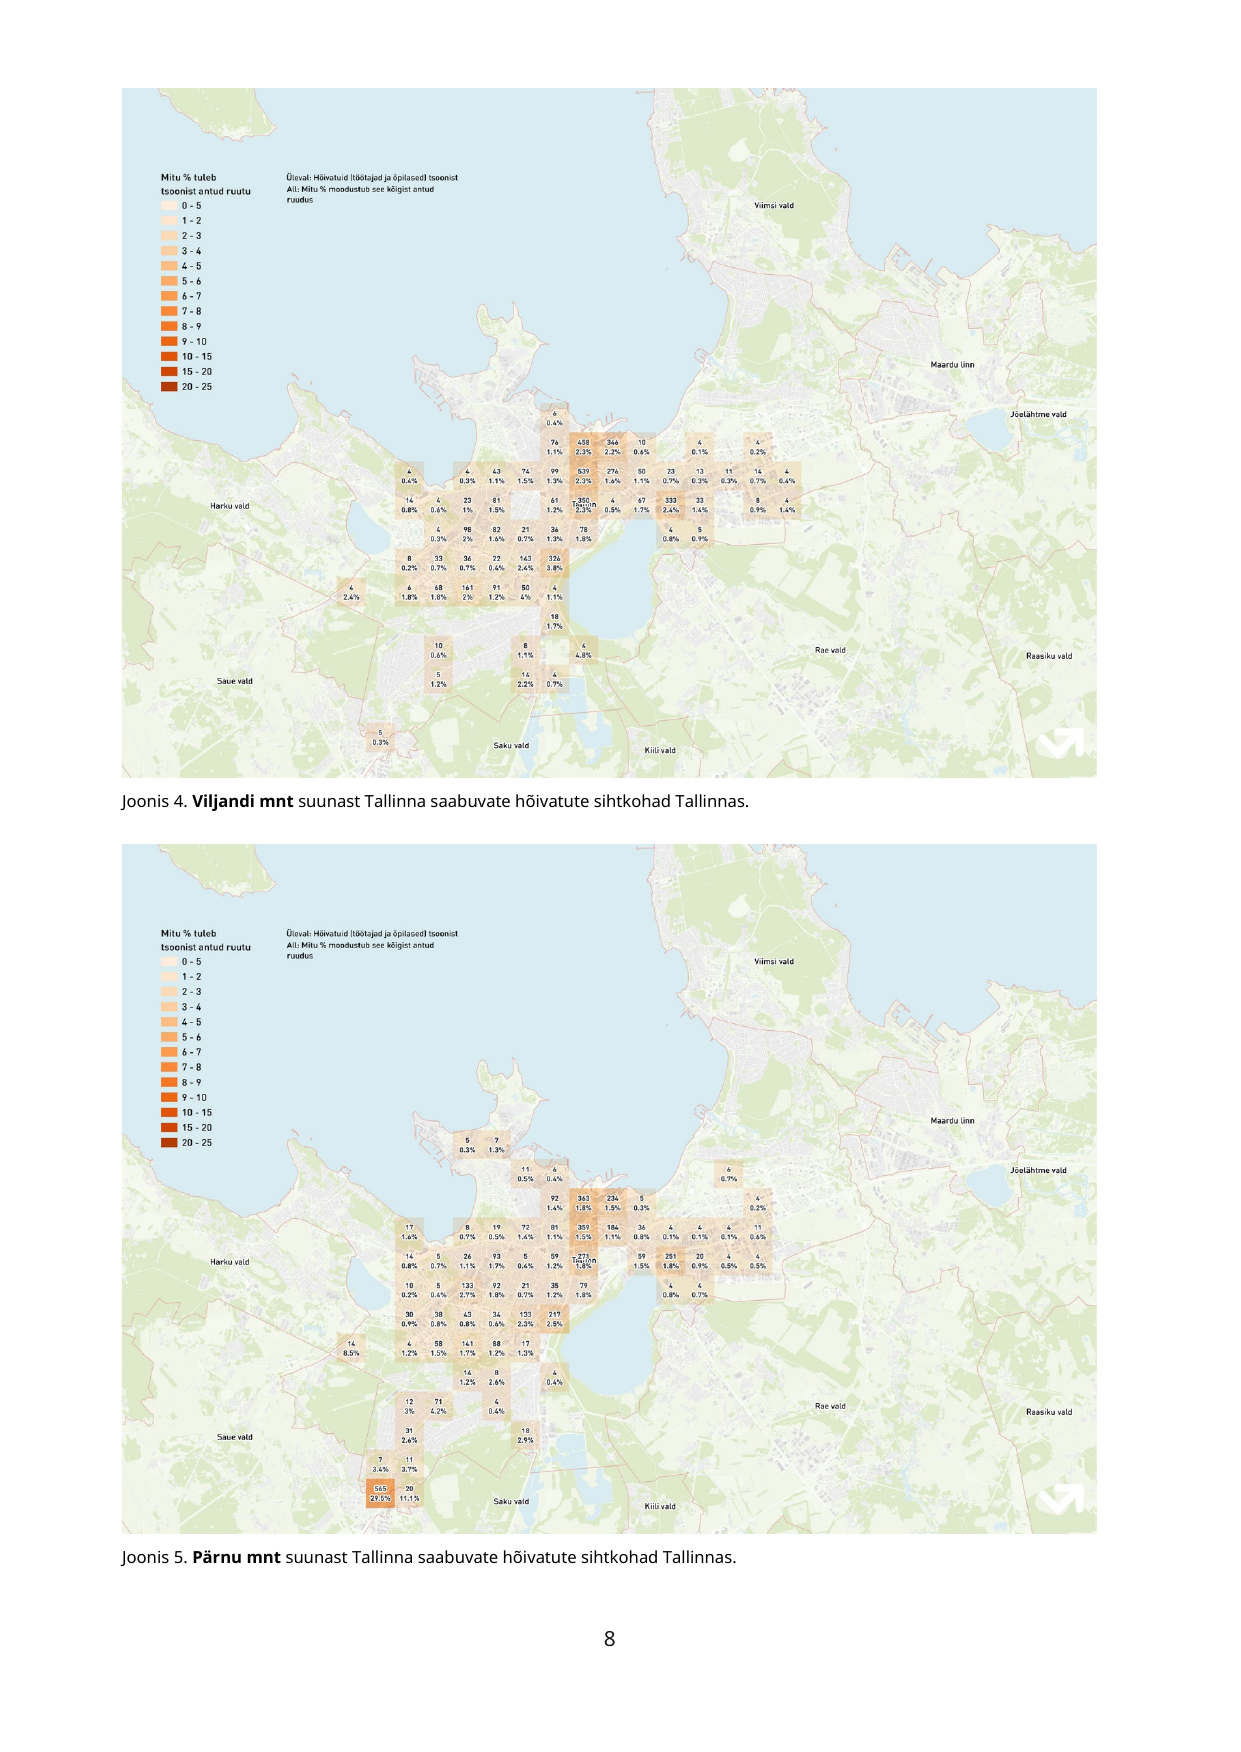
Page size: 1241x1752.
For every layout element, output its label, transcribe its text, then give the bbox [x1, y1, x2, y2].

picture [121, 88, 1097, 778]
text Joonis 4. Viljandi mnt suunast Tallinna saabuvate hõivatute sihtkohad Tallinnas. [122, 790, 1097, 812]
picture [121, 844, 1097, 1534]
text Joonis 5. Pärnu mnt suunast Tallinna saabuvate hõivatute sihtkohad Tallinnas. [122, 1546, 1097, 1568]
